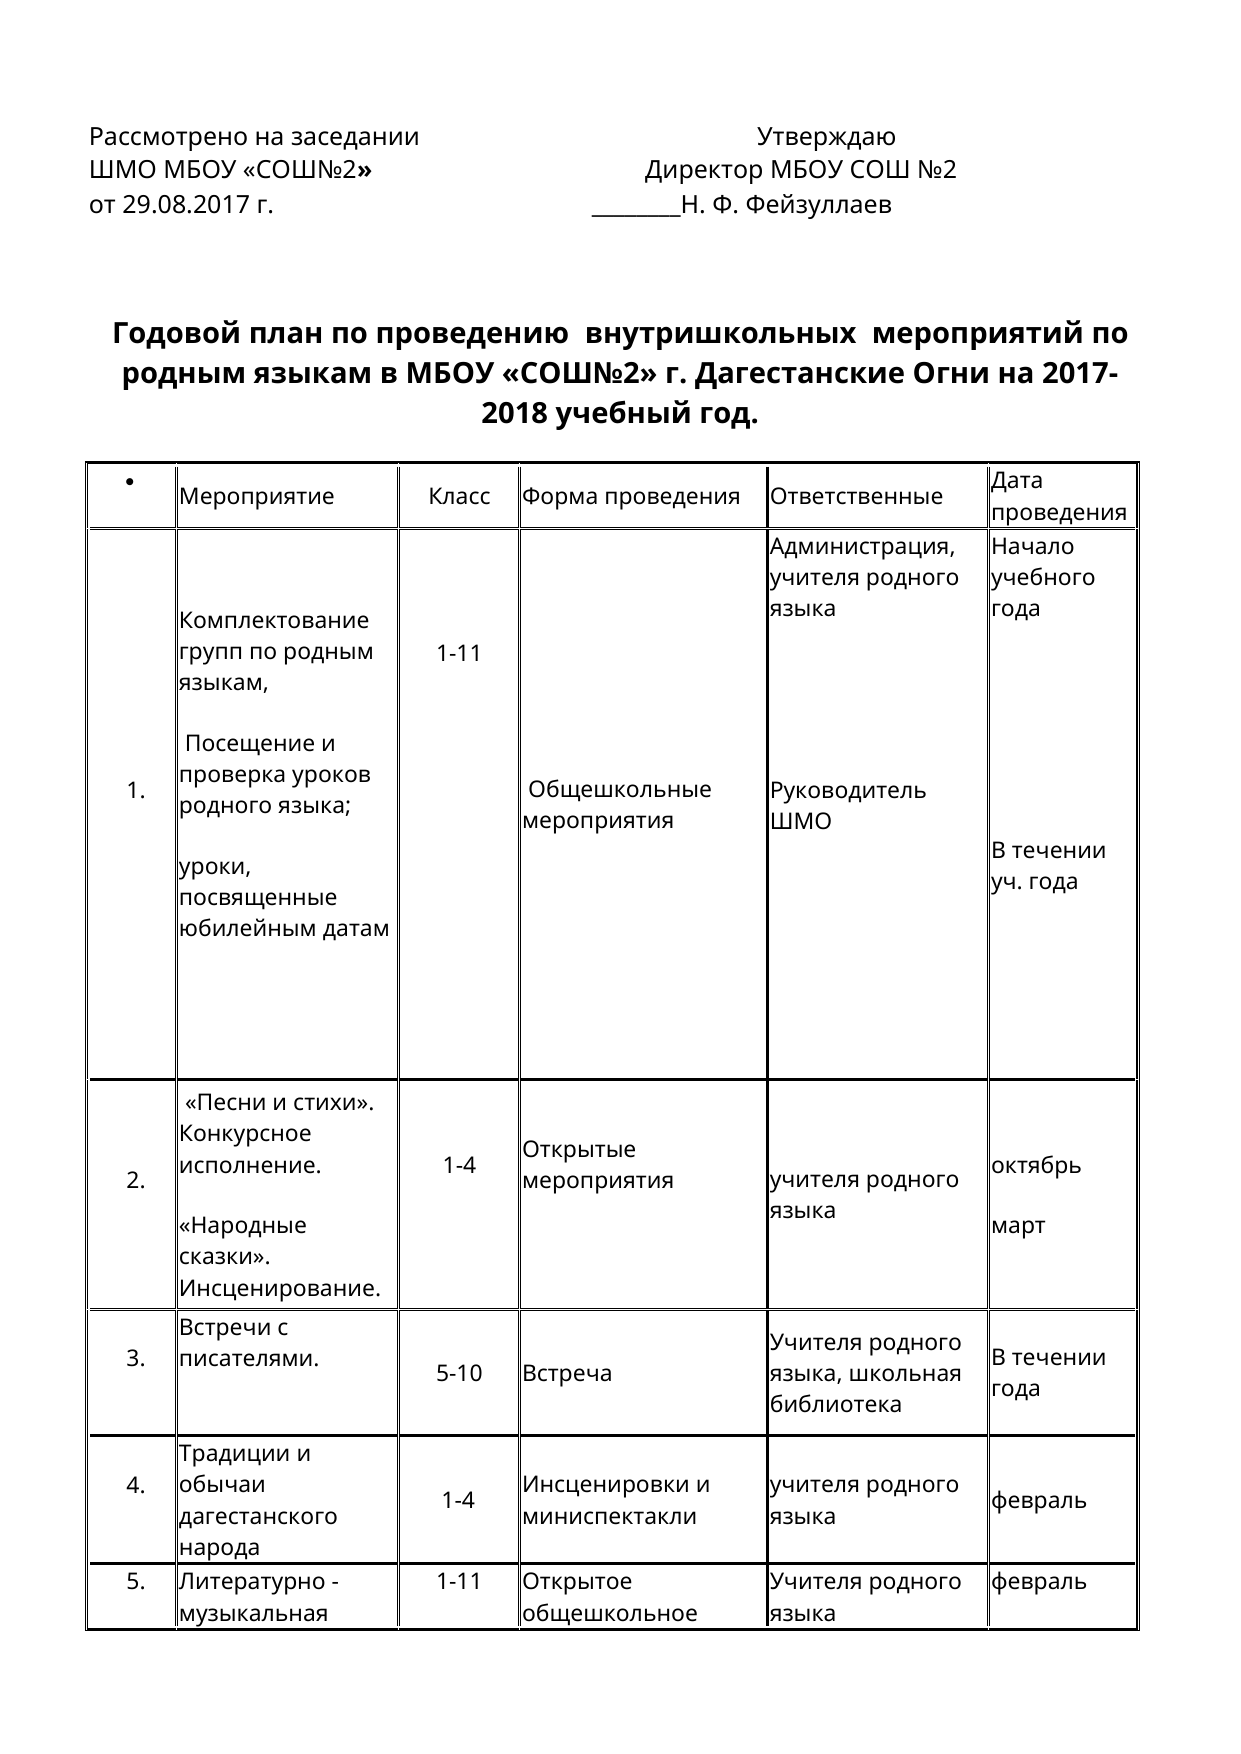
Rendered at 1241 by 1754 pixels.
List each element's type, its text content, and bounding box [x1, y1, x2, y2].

table_cell Открытые мероприятия [521, 1081, 766, 1308]
table_cell 1-4 [400, 1081, 518, 1308]
text от 29.08.2017 г. ________Н. Ф. Фейзуллаев [89, 186, 1152, 220]
table_header [88, 464, 176, 527]
table_header Дата проведения [989, 464, 1136, 527]
table_header Класс [399, 464, 519, 527]
text Годовой план по проведению внутришкольных мероприятий по родным языкам в МБОУ «СОШ№2» г. Дагестанские Огни на 2017-2018 учебный год. [89, 313, 1152, 432]
table_cell Общешкольные мероприятия [521, 530, 766, 1078]
table_cell [86, 1078, 175, 1308]
table_cell «Песни и стихи». Конкурсное исполнение. «Народные сказки». Инсценирование. [178, 1081, 397, 1308]
table_cell 1-11 [400, 530, 518, 1078]
text ШМО МБОУ «СОШ№2» Директор МБОУ СОШ №2 [89, 152, 1152, 186]
table_header Ответственные [767, 464, 988, 527]
table_cell Инсценировки и миниспектакли [521, 1437, 766, 1562]
table_cell 1-11 [399, 1565, 519, 1628]
table_cell 1-4 [400, 1437, 518, 1562]
table_cell учителя родного языка [769, 1081, 987, 1308]
table_cell Начало учебного года В течении уч. года [989, 527, 1138, 1078]
table_cell Комплектование групп по родным языкам, Посещение и проверка уроков родного языка; уроки, посвященные юбилейным датам [178, 530, 397, 1078]
table_cell Администрация, учителя родного языка Руководитель ШМО [769, 530, 987, 1078]
table_cell [86, 527, 176, 1078]
table_cell Встречи с писателями. [178, 1311, 397, 1434]
table_cell [88, 1434, 175, 1562]
table_cell октябрь март [990, 1078, 1138, 1308]
table_cell [86, 1308, 176, 1434]
table_cell [88, 1562, 176, 1628]
text Рассмотрено на заседании Утверждаю [89, 118, 1152, 152]
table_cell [176, 1565, 399, 1628]
table_cell Традиции и обычаи дагестанского народа [178, 1437, 397, 1562]
table_header Форма проведения [520, 464, 767, 527]
table_cell февраль [989, 1562, 1136, 1628]
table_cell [520, 1565, 767, 1628]
table_cell Учителя родного языка, школьная библиотека [769, 1311, 987, 1434]
table_cell Встреча [521, 1311, 766, 1434]
table_cell февраль [990, 1434, 1136, 1562]
table_cell 5-10 [400, 1311, 518, 1434]
table_cell учителя родного языка [769, 1437, 987, 1562]
table_cell В течении года [989, 1308, 1138, 1434]
table_header Мероприятие [176, 464, 399, 527]
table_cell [767, 1565, 988, 1628]
